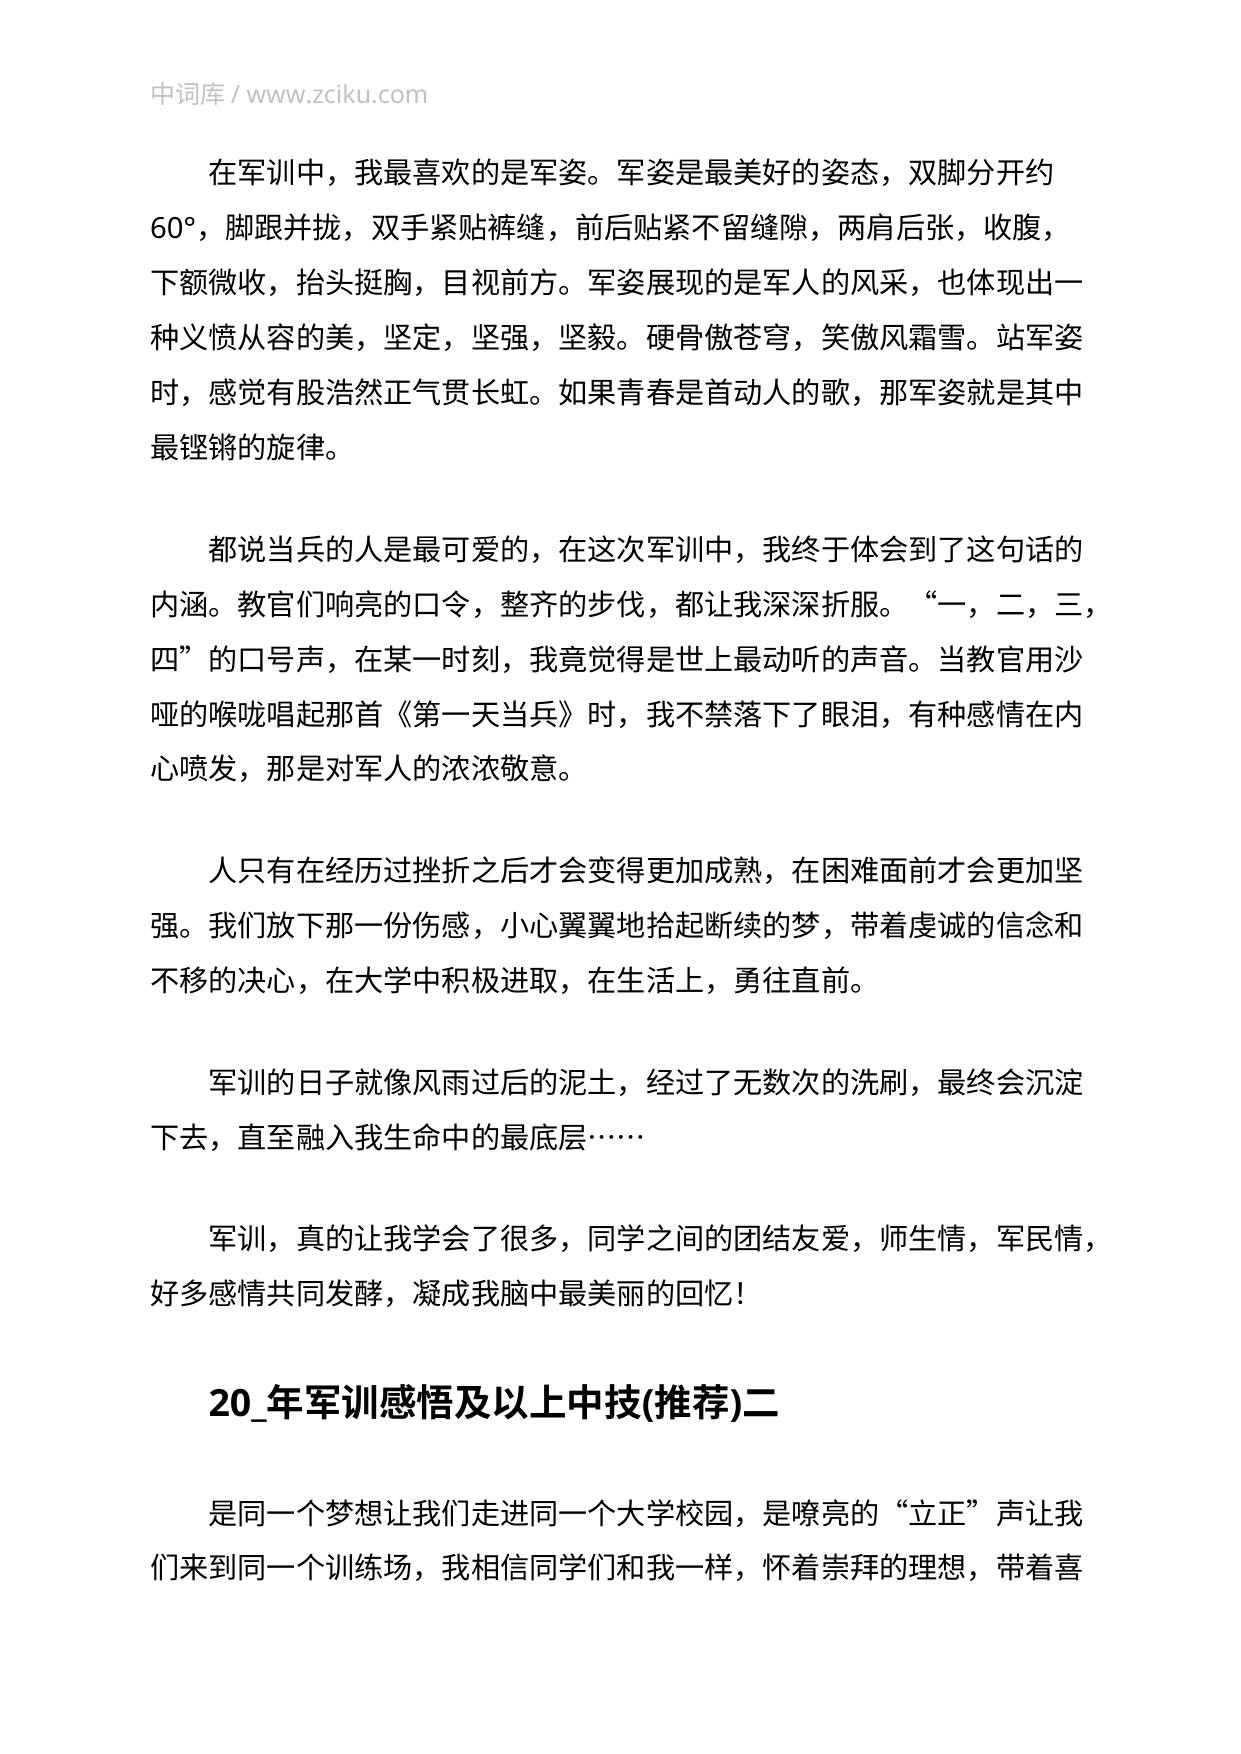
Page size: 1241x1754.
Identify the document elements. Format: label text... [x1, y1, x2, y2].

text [150, 1490, 1090, 1587]
text 人只有在经历过挫折之后才会变得更加成熟，在困难面前才会更加坚强。我们放下那一份伤感，小心翼翼地拾起断续的梦，带着虔诚的信念和不移的决心，在大学中积极进取，在生活上，勇往直前。 [150, 848, 1090, 1000]
text 在军训中，我最喜欢的是军姿。军姿是最美好的姿态，双脚分开约60°，脚跟并拢，双手紧贴裤缝，前后贴紧不留缝隙，两肩后张，收腹，下额微收，抬头挺胸，目视前方。军姿展现的是军人的风采，也体现出一种义愤从容的美，坚定，坚强，坚毅。硬骨傲苍穹，笑傲风霜雪。站军姿时，感觉有股浩然正气贯长虹。如果青春是首动人的歌，那军姿就是其中最铿锵的旋律。 [150, 150, 1090, 467]
text 20_年军训感悟及以上中技(推荐)二 [150, 1373, 1090, 1427]
text 军训的日子就像风雨过后的泥土，经过了无数次的洗刷，最终会沉淀下去，直至融入我生命中的最底层…… [150, 1059, 1090, 1156]
text 都说当兵的人是最可爱的，在这次军训中，我终于体会到了这句话的内涵。教官们响亮的口令，整齐的步伐，都让我深深折服。“一，二，三，四”的口号声，在某一时刻，我竟觉得是世上最动听的声音。当教官用沙哑的喉咙唱起那首《第一天当兵》时，我不禁落下了眼泪，有种感情在内心喷发，那是对军人的浓浓敬意。 [150, 526, 1090, 788]
text 军训，真的让我学会了很多，同学之间的团结友爱，师生情，军民情，好多感情共同发酵，凝成我脑中最美丽的回忆！ [150, 1216, 1090, 1313]
